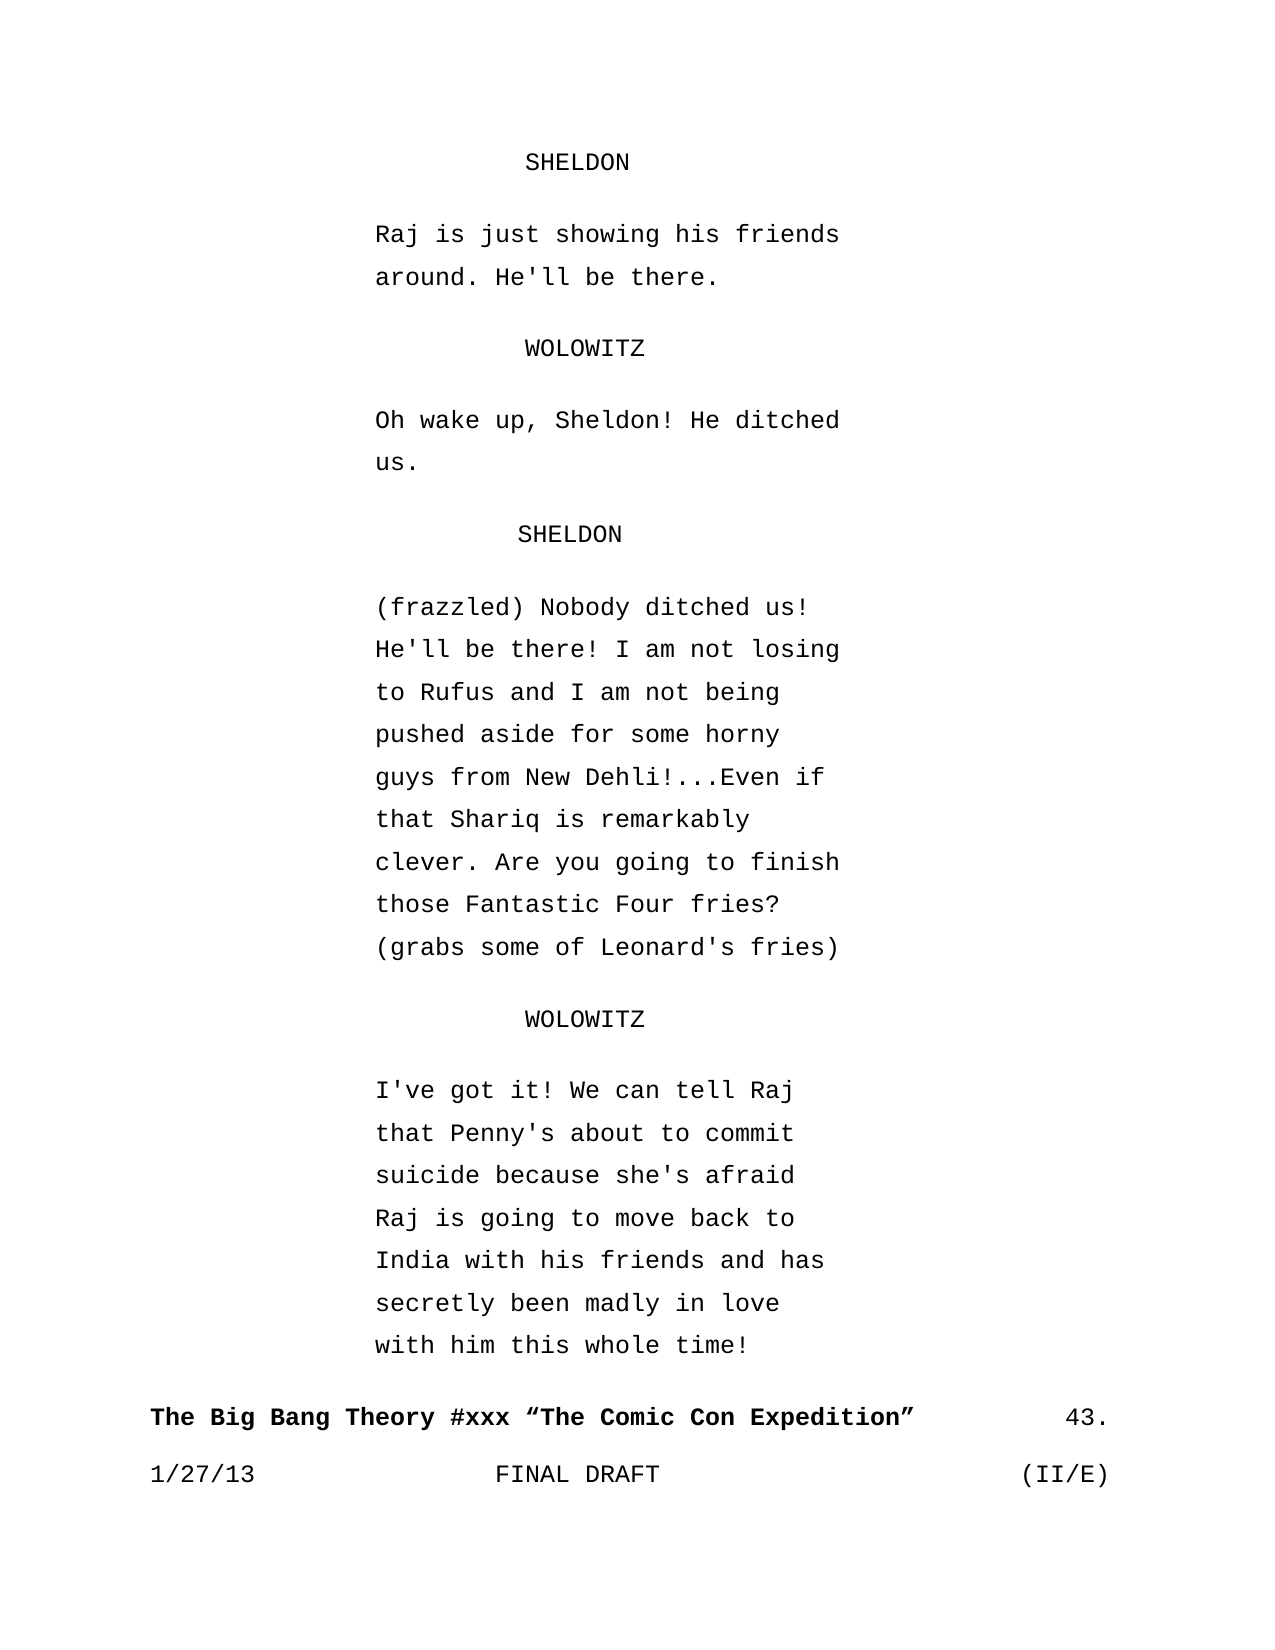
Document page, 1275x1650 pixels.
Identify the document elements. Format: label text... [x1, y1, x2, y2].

text The Big Bang Theory #xxx “The Comic Con Expedition” 43. [150, 1404, 1125, 1433]
text (frazzled) Nobody ditched us! He'll be there! I am not losing to Rufus and I am not being pushed aside for some horny guys from New Dehli!...Even if that Shariq is remarkably clever. Are you going to finish those Fantastic Four fries? (grabs some of Leonard's fries) [375, 594, 843, 963]
text Oh wake up, Sheldon! He ditched us. [375, 407, 843, 478]
text Raj is just showing his friends around. He'll be there. [375, 222, 843, 292]
text SHELDON [255, 522, 825, 550]
text WOLOWITZ [150, 1006, 825, 1034]
text I've got it! We can tell Raj that Penny's about to commit suicide because she's afraid Raj is going to move back to India with his friends and has secretly been madly in love with him this whole time! [375, 1078, 843, 1361]
text 1/27/13 FINAL DRAFT (II/E) [150, 1462, 1125, 1490]
text SHELDON [255, 150, 825, 178]
text WOLOWITZ [255, 336, 825, 364]
